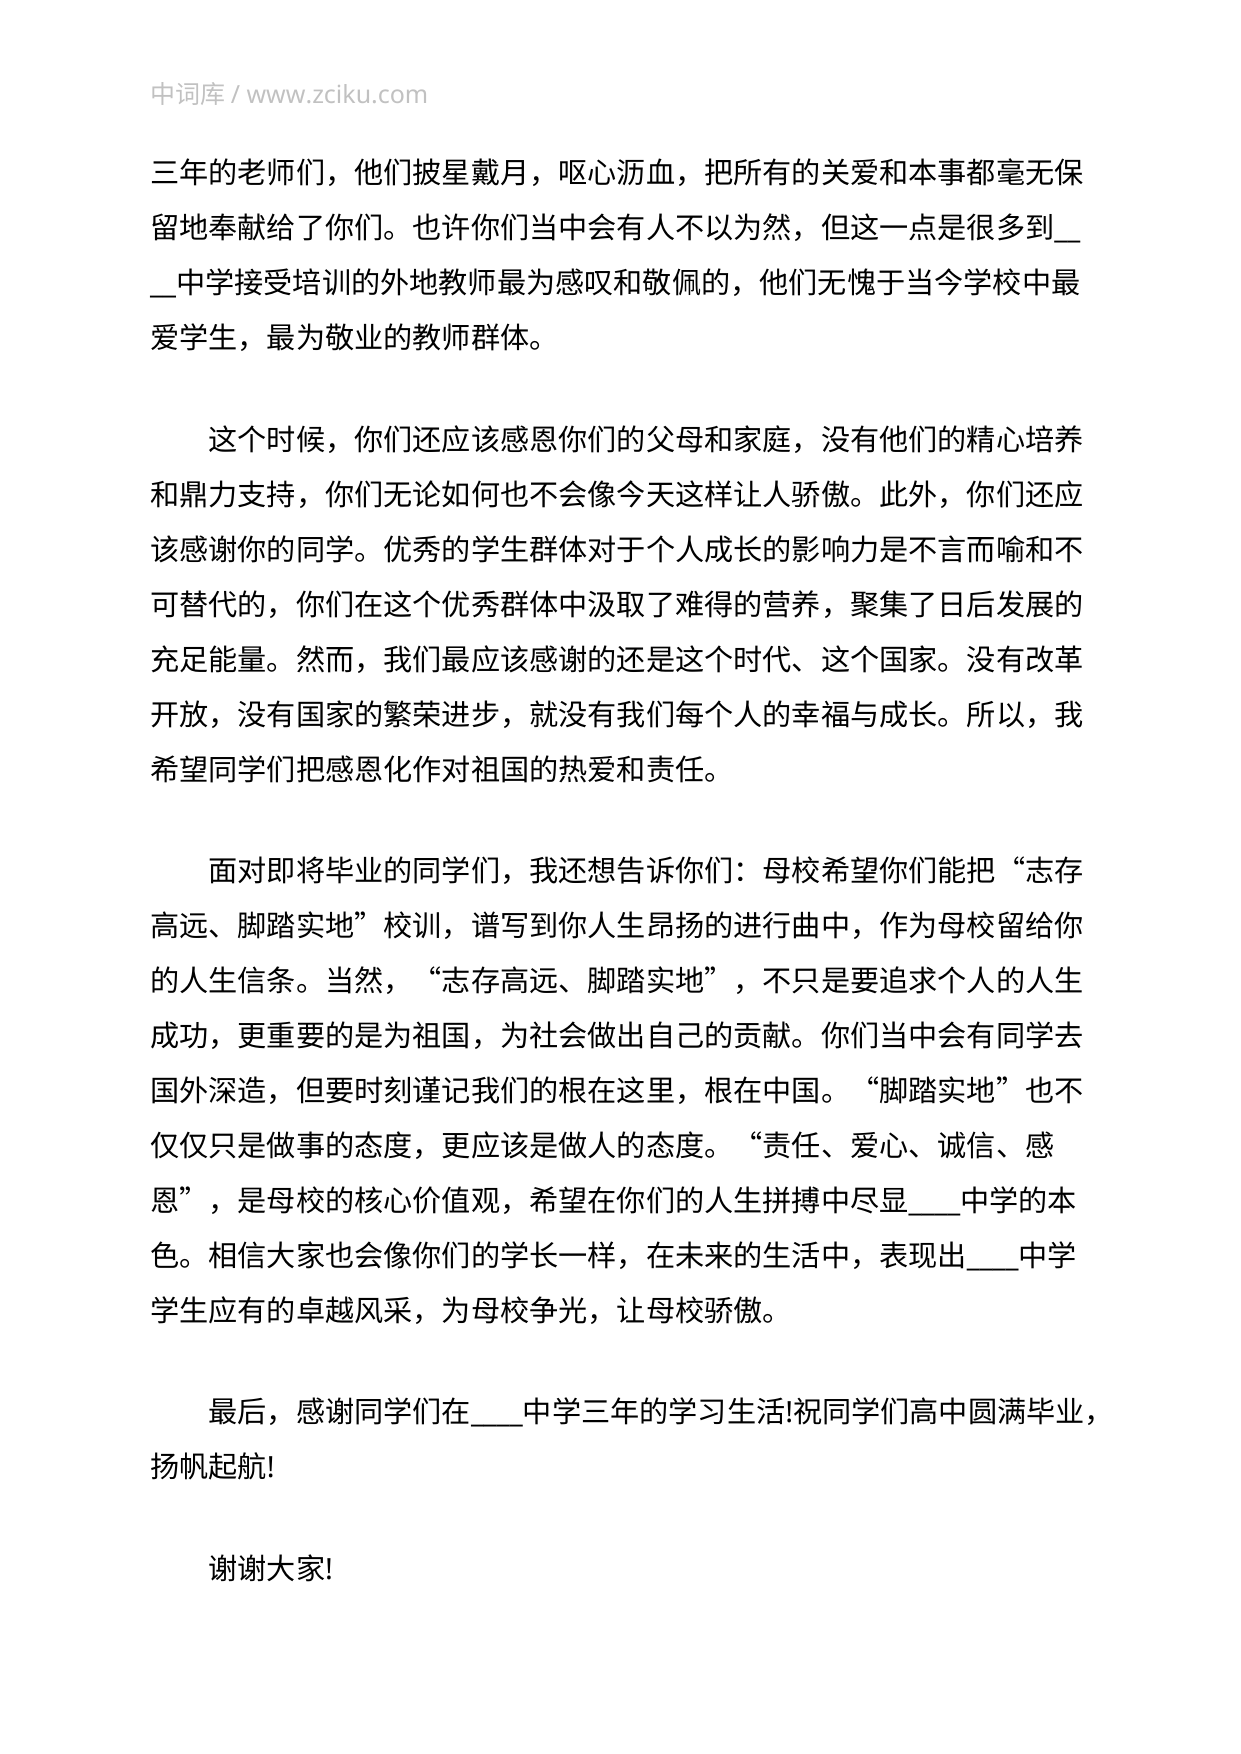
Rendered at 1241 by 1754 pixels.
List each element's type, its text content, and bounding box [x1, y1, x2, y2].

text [150, 150, 1090, 357]
text 这个时候，你们还应该感恩你们的父母和家庭，没有他们的精心培养和鼎力支持，你们无论如何也不会像今天这样让人骄傲。此外，你们还应该感谢你的同学。优秀的学生群体对于个人成长的影响力是不言而喻和不可替代的，你们在这个优秀群体中汲取了难得的营养，聚集了日后发展的充足能量。然而，我们最应该感谢的还是这个时代、这个国家。没有改革开放，没有国家的繁荣进步，就没有我们每个人的幸福与成长。所以，我希望同学们把感恩化作对祖国的热爱和责任。 [150, 417, 1090, 788]
text 最后，感谢同学们在____中学三年的学习生活!祝同学们高中圆满毕业，扬帆起航! [150, 1389, 1090, 1486]
text 谢谢大家! [150, 1546, 1090, 1588]
text 面对即将毕业的同学们，我还想告诉你们：母校希望你们能把“志存高远、脚踏实地”校训，谱写到你人生昂扬的进行曲中，作为母校留给你的人生信条。当然，“志存高远、脚踏实地”，不只是要追求个人的人生成功，更重要的是为祖国，为社会做出自己的贡献。你们当中会有同学去国外深造，但要时刻谨记我们的根在这里，根在中国。“脚踏实地”也不仅仅只是做事的态度，更应该是做人的态度。“责任、爱心、诚信、感恩”，是母校的核心价值观，希望在你们的人生拼搏中尽显____中学的本色。相信大家也会像你们的学长一样，在未来的生活中，表现出____中学学生应有的卓越风采，为母校争光，让母校骄傲。 [150, 848, 1090, 1329]
